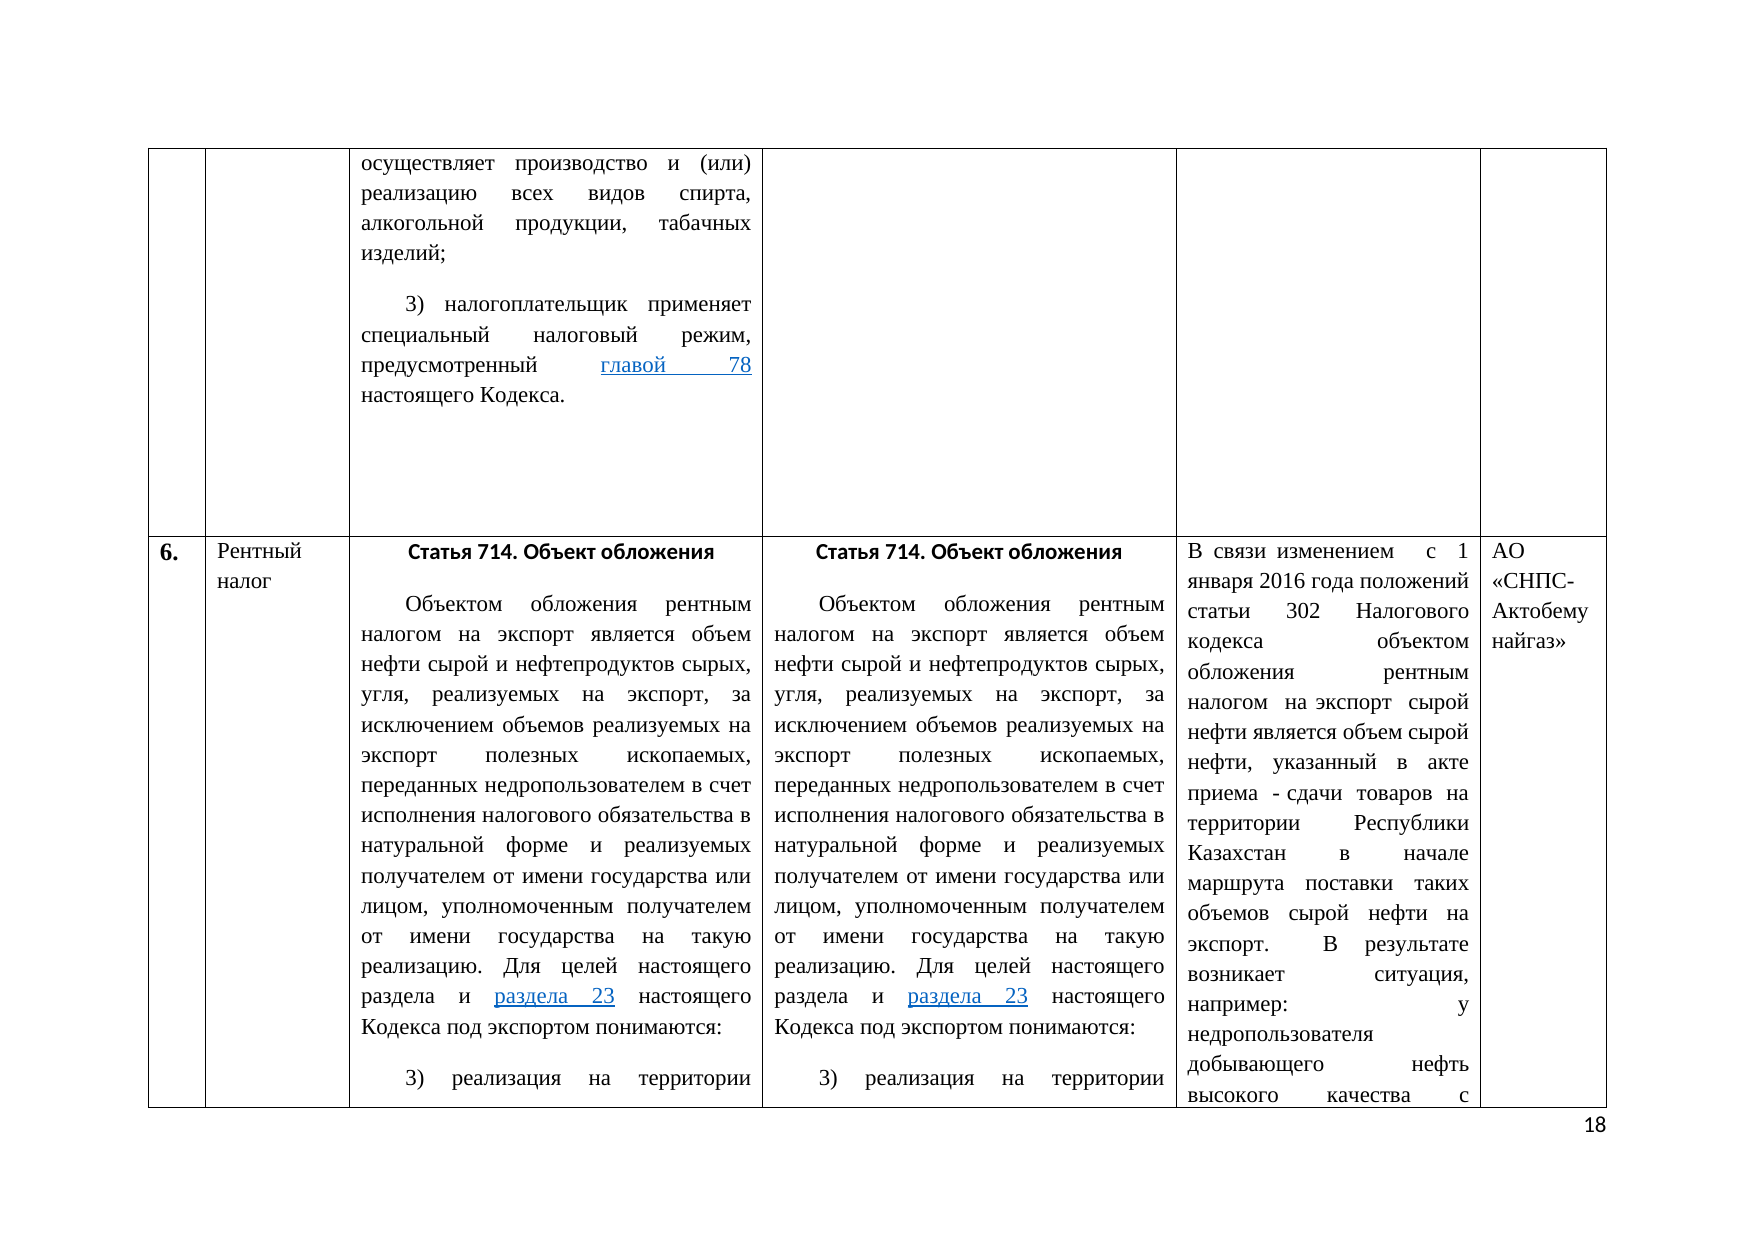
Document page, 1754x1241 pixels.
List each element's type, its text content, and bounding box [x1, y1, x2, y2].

table_cell [149, 537, 205, 1107]
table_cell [1481, 537, 1606, 1107]
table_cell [763, 537, 1176, 1107]
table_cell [1177, 537, 1480, 1107]
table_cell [350, 149, 762, 536]
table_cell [1481, 149, 1606, 536]
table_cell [206, 149, 349, 536]
table_cell [149, 149, 205, 536]
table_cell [1177, 149, 1480, 536]
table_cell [350, 537, 762, 1107]
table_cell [763, 149, 1176, 536]
table_cell Рентный налог [206, 537, 349, 1107]
